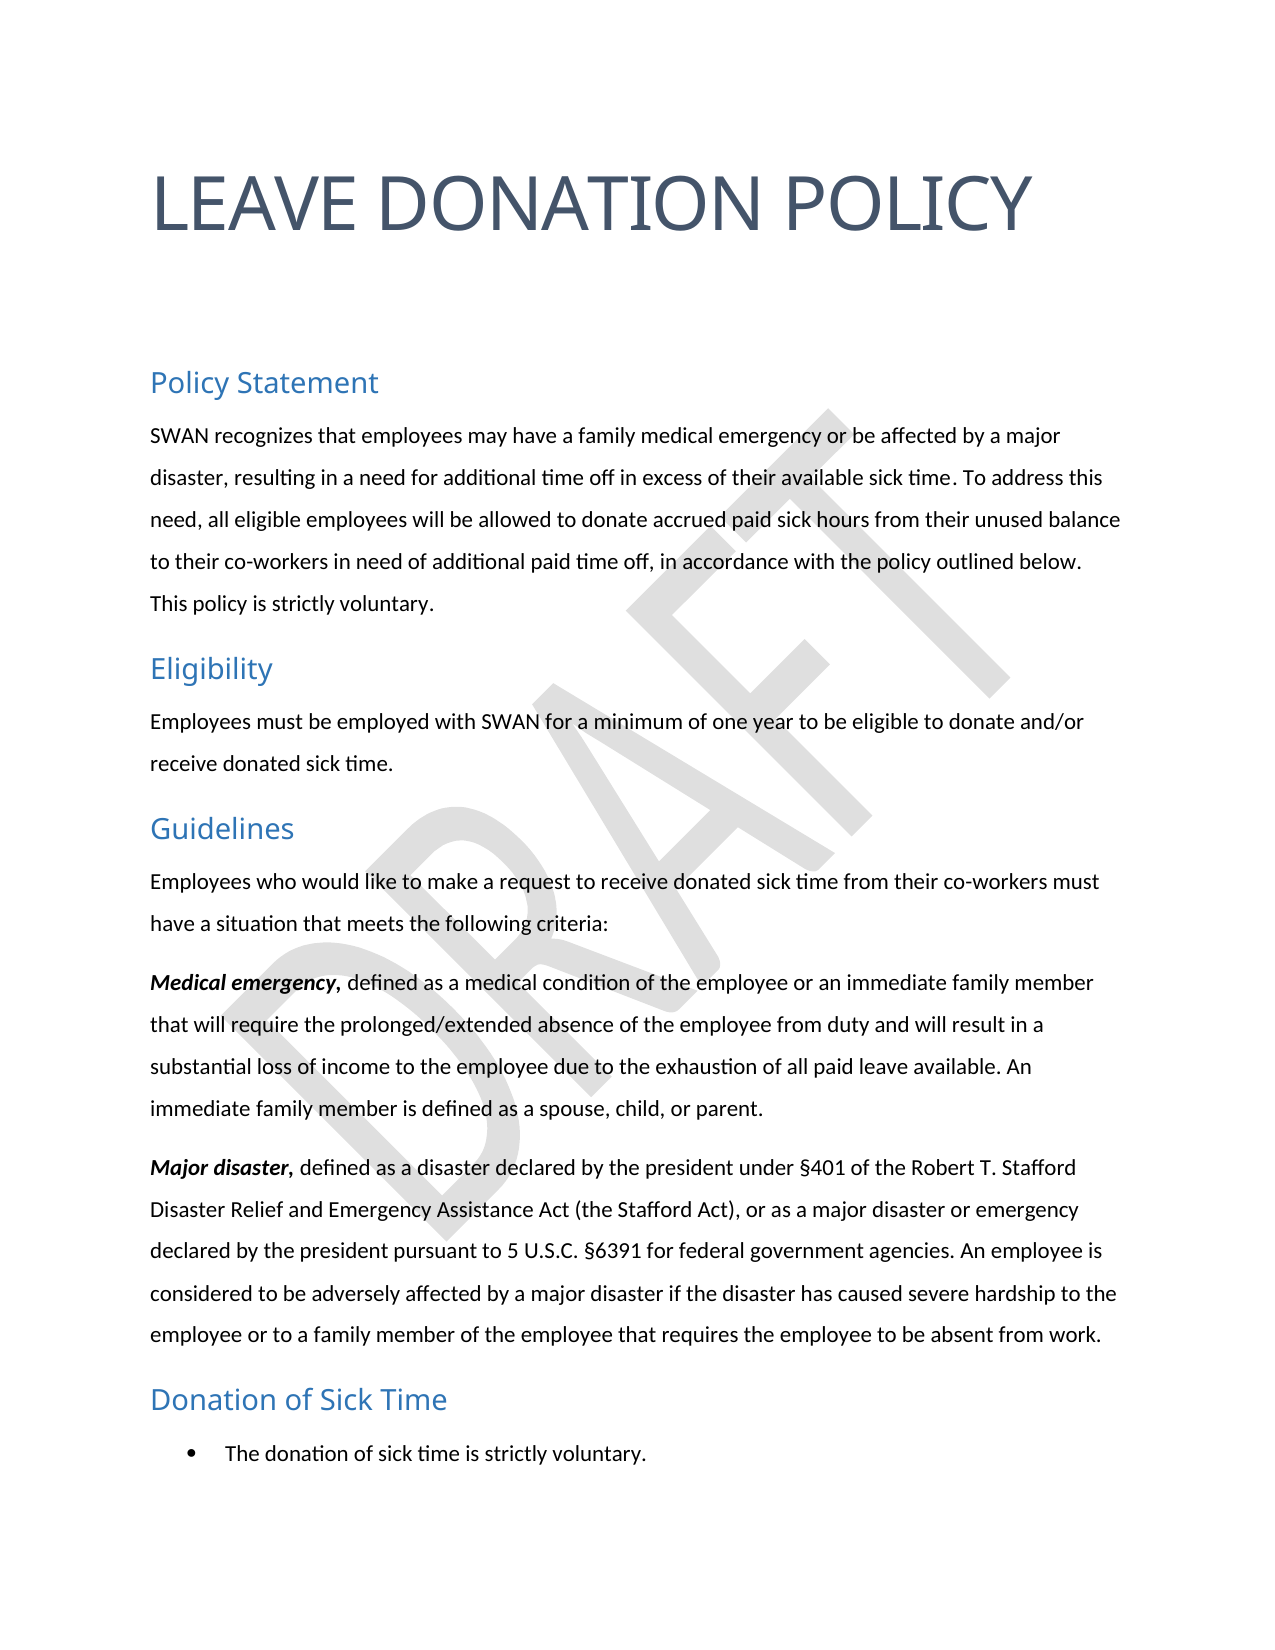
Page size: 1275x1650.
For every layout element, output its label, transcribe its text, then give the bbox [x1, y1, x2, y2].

title Leave Donation Policy [150, 150, 1125, 252]
subtitle Policy Statement [150, 362, 1125, 402]
text Medical emergency, defined as a medical condition of the employee or an immediate family member that will require the prolonged/extended absence of the employee from duty and will result in a substantial loss of income to the employee due to the exhaustion of all paid leave available. An immediate family member is defined as a spouse, child, or parent. [150, 968, 1125, 1122]
list The donation of sick time is strictly voluntary. [187, 1439, 1125, 1467]
subtitle Eligibility [150, 648, 1125, 688]
text Employees must be employed with SWAN for a minimum of one year to be eligible to donate and/or receive donated sick time. [150, 707, 1125, 777]
text SWAN recognizes that employees may have a family medical emergency or be affected by a major disaster, resulting in a need for additional time off in excess of their available sick time. To address this need, all eligible employees will be allowed to donate accrued paid sick hours from their unused balance to their co-workers in need of additional paid time off, in accordance with the policy outlined below. This policy is strictly voluntary. [150, 421, 1125, 617]
subtitle Guidelines [150, 808, 1125, 848]
text Major disaster, defined as a disaster declared by the president under §401 of the Robert T. Stafford Disaster Relief and Emergency Assistance Act (the Stafford Act), or as a major disaster or emergency declared by the president pursuant to 5 U.S.C. §6391 for federal government agencies. An employee is considered to be adversely affected by a major disaster if the disaster has caused severe hardship to the employee or to a family member of the employee that requires the employee to be absent from work. [150, 1153, 1125, 1349]
text Employees who would like to make a request to receive donated sick time from their co-workers must have a situation that meets the following criteria: [150, 867, 1125, 937]
subtitle Donation of Sick Time [150, 1379, 1125, 1419]
